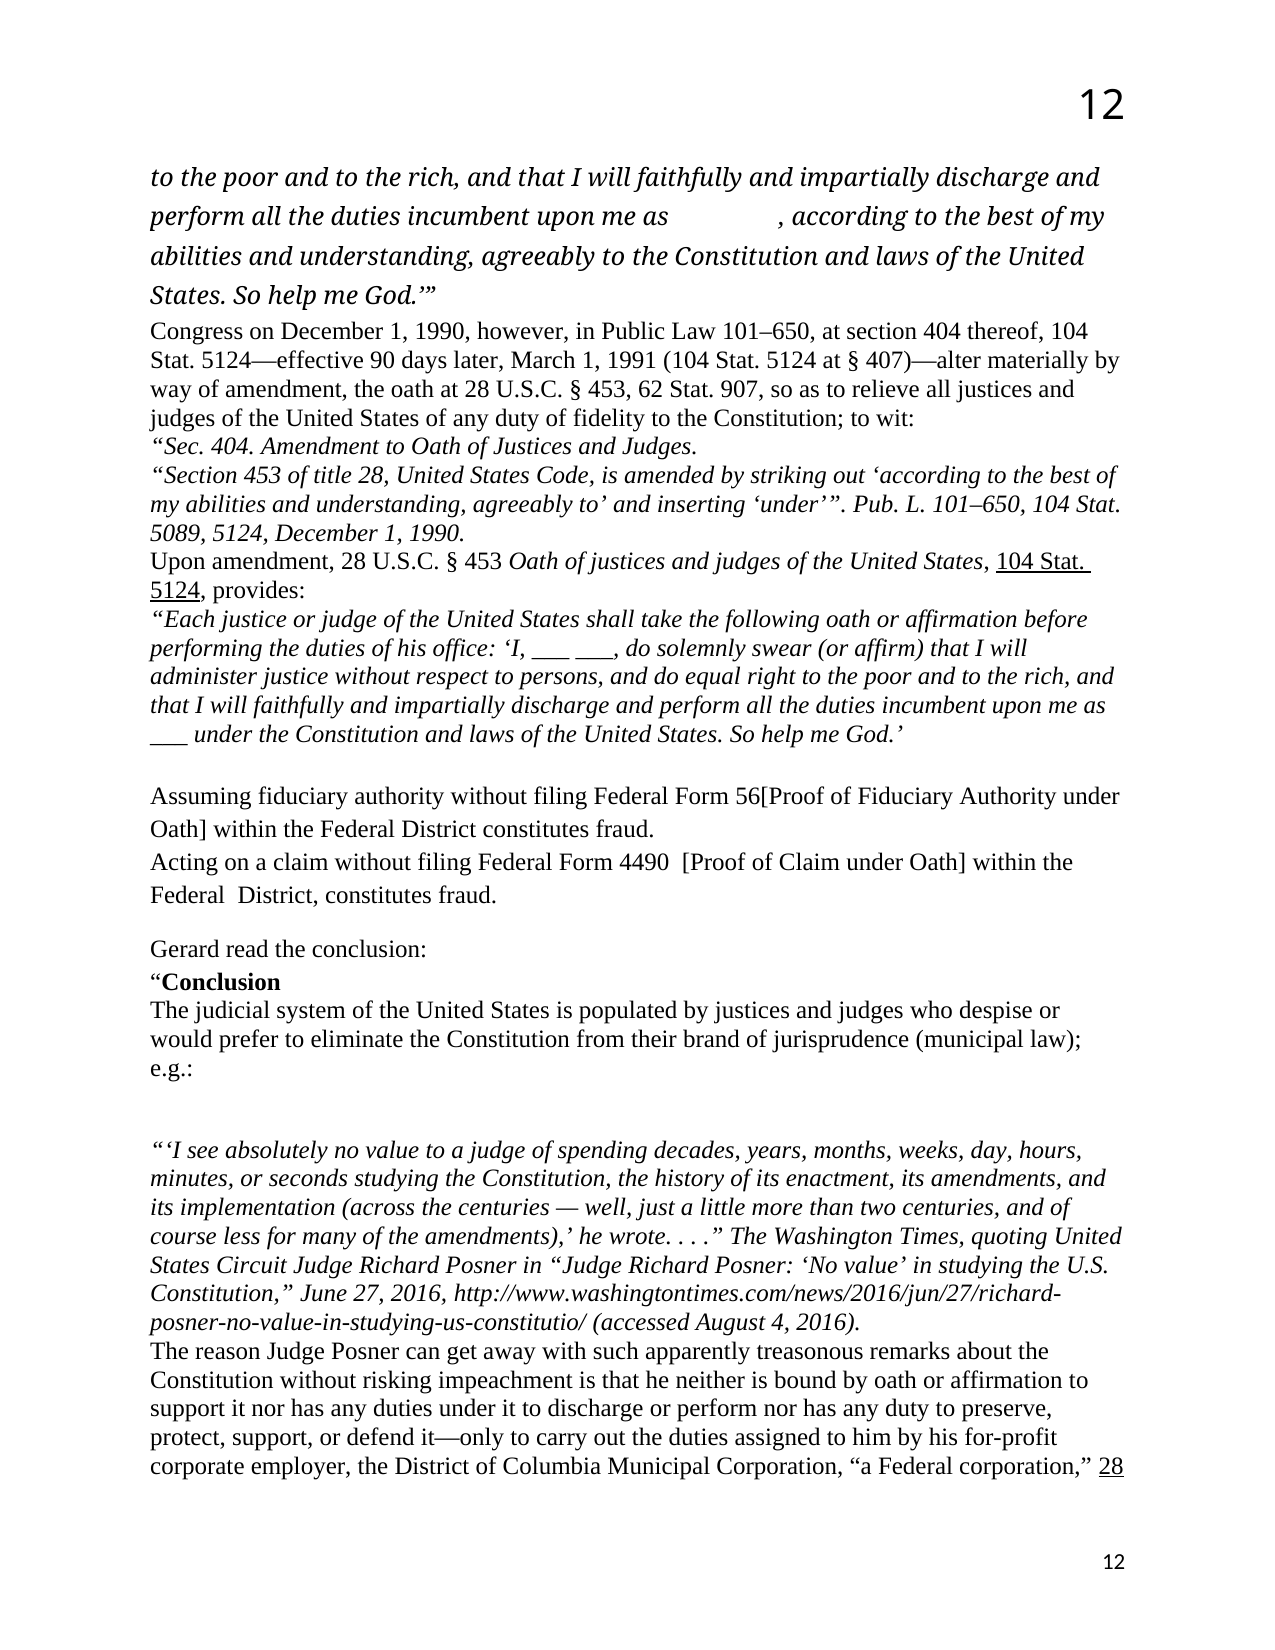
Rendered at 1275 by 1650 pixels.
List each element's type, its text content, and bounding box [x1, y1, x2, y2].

text Gerard read the conclusion: [150, 934, 1125, 962]
text Upon amendment, 28 U.S.C. § 453 Oath of justices and judges of the United States, 104 Stat. 5124, provides: [150, 546, 1125, 604]
text Assuming fiduciary authority without filing Federal Form 56[Proof of Fiduciary Authority under Oath] within the Federal District constitutes fraud. Acting on a claim without filing Federal Form 4490 [Proof of Claim under Oath] within the Federal District, constitutes fraud. [150, 781, 1125, 908]
text Congress on December 1, 1990, however, in Public Law 101–650, at section 404 thereof, 104 Stat. 5124—effective 90 days later, March 1, 1991 (104 Stat. 5124 at § 407)—alter materially by way of amendment, the oath at 28 U.S.C. § 453, 62 Stat. 907, so as to relieve all justices and judges of the United States of any duty of fidelity to the Constitution; to wit: [150, 316, 1125, 431]
text The judicial system of the United States is populated by justices and judges who despise or would prefer to eliminate the Constitution from their brand of jurisprudence (municipal law); e.g.: [150, 995, 1125, 1082]
text “Sec. 404. Amendment to Oath of Justices and Judges. “Section 453 of title 28, United States Code, is amended by striking out ‘according to the best of my abilities and understanding, agreeably to’ and inserting ‘under’”. Pub. L. 101–650, 104 Stat. 5089, 5124, December 1, 1990. [150, 431, 1125, 546]
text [150, 160, 1125, 311]
text “Each justice or judge of the United States shall take the following oath or affirmation before performing the duties of his office: ‘I, ___ ___, do solemnly swear (or affirm) that I will administer justice without respect to persons, and do equal right to the poor and to the rich, and that I will faithfully and impartially discharge and perform all the duties incumbent upon me as ___ under the Constitution and laws of the United States. So help me God.’ [150, 604, 1125, 748]
text “Conclusion [150, 967, 1125, 995]
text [150, 1336, 1125, 1480]
text “‘I see absolutely no value to a judge of spending decades, years, months, weeks, day, hours, minutes, or seconds studying the Constitution, the history of its enactment, its amendments, and its implementation (across the centuries — well, just a little more than two centuries, and of course less for many of the amendments),’ he wrote. . . .” The Washington Times, quoting United States Circuit Judge Richard Posner in “Judge Richard Posner: ‘No value’ in studying the U.S. Constitution,” June 27, 2016, http://www.washingtontimes.com/news/2016/jun/27/richard-posner-no-value-in-studying-us-constitutio/ (accessed August 4, 2016). [150, 1135, 1125, 1336]
